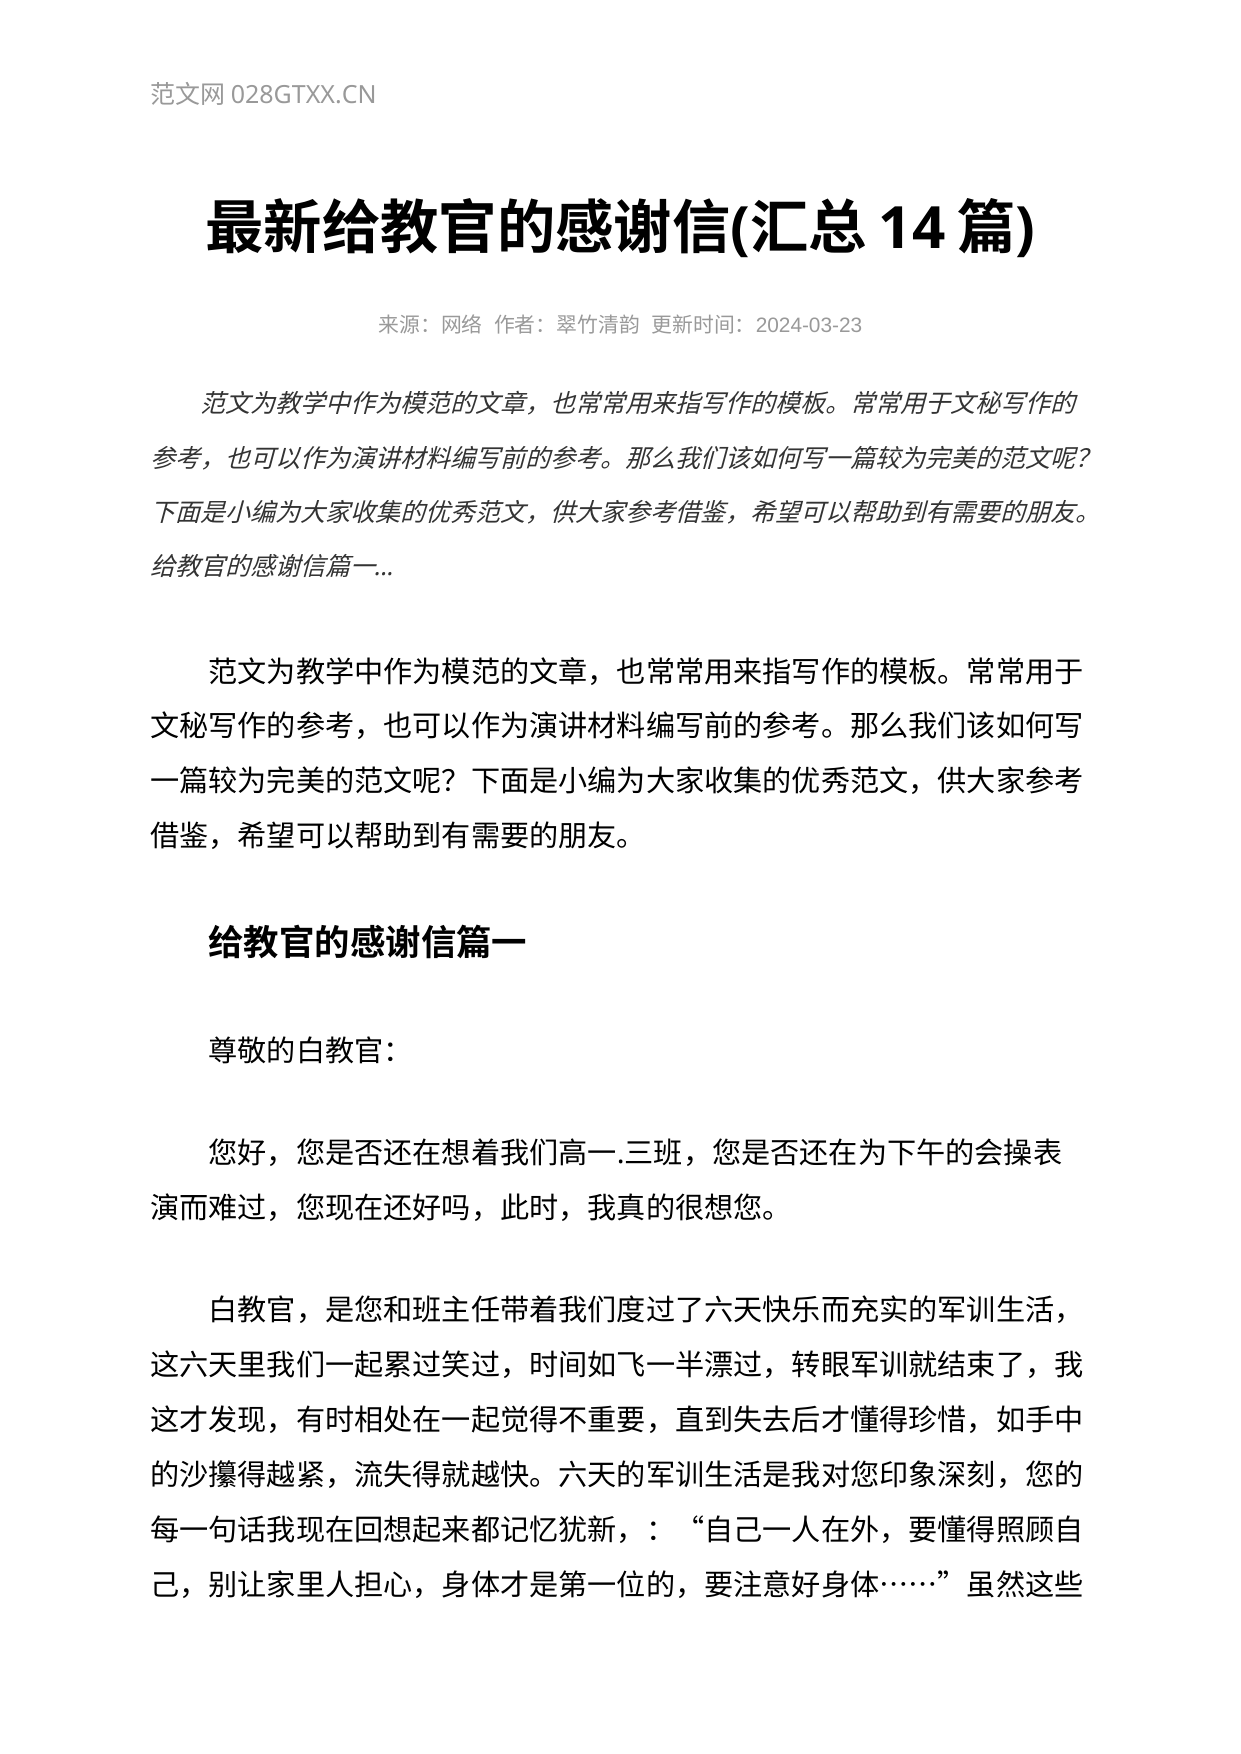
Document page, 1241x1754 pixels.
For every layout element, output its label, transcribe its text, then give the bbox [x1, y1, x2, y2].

text 给教官的感谢信篇一 [150, 914, 1090, 966]
text 您好，您是否还在想着我们高一.三班，您是否还在为下午的会操表演而难过，您现在还好吗，此时，我真的很想您。 [150, 1130, 1090, 1227]
text 范文为教学中作为模范的文章，也常常用来指写作的模板。常常用于文秘写作的参考，也可以作为演讲材料编写前的参考。那么我们该如何写一篇较为完美的范文呢？下面是小编为大家收集的优秀范文，供大家参考借鉴，希望可以帮助到有需要的朋友。给教官的感谢信篇一... [150, 384, 1090, 583]
subtitle 最新给教官的感谢信(汇总14篇) [150, 181, 1090, 266]
text 范文为教学中作为模范的文章，也常常用来指写作的模板。常常用于文秘写作的参考，也可以作为演讲材料编写前的参考。那么我们该如何写一篇较为完美的范文呢？下面是小编为大家收集的优秀范文，供大家参考借鉴，希望可以帮助到有需要的朋友。 [150, 648, 1090, 855]
text 尊敬的白教官： [150, 1028, 1090, 1070]
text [150, 1287, 1090, 1603]
text 来源：网络 作者：翠竹清韵 更新时间：2024-03-23 [150, 313, 1090, 337]
